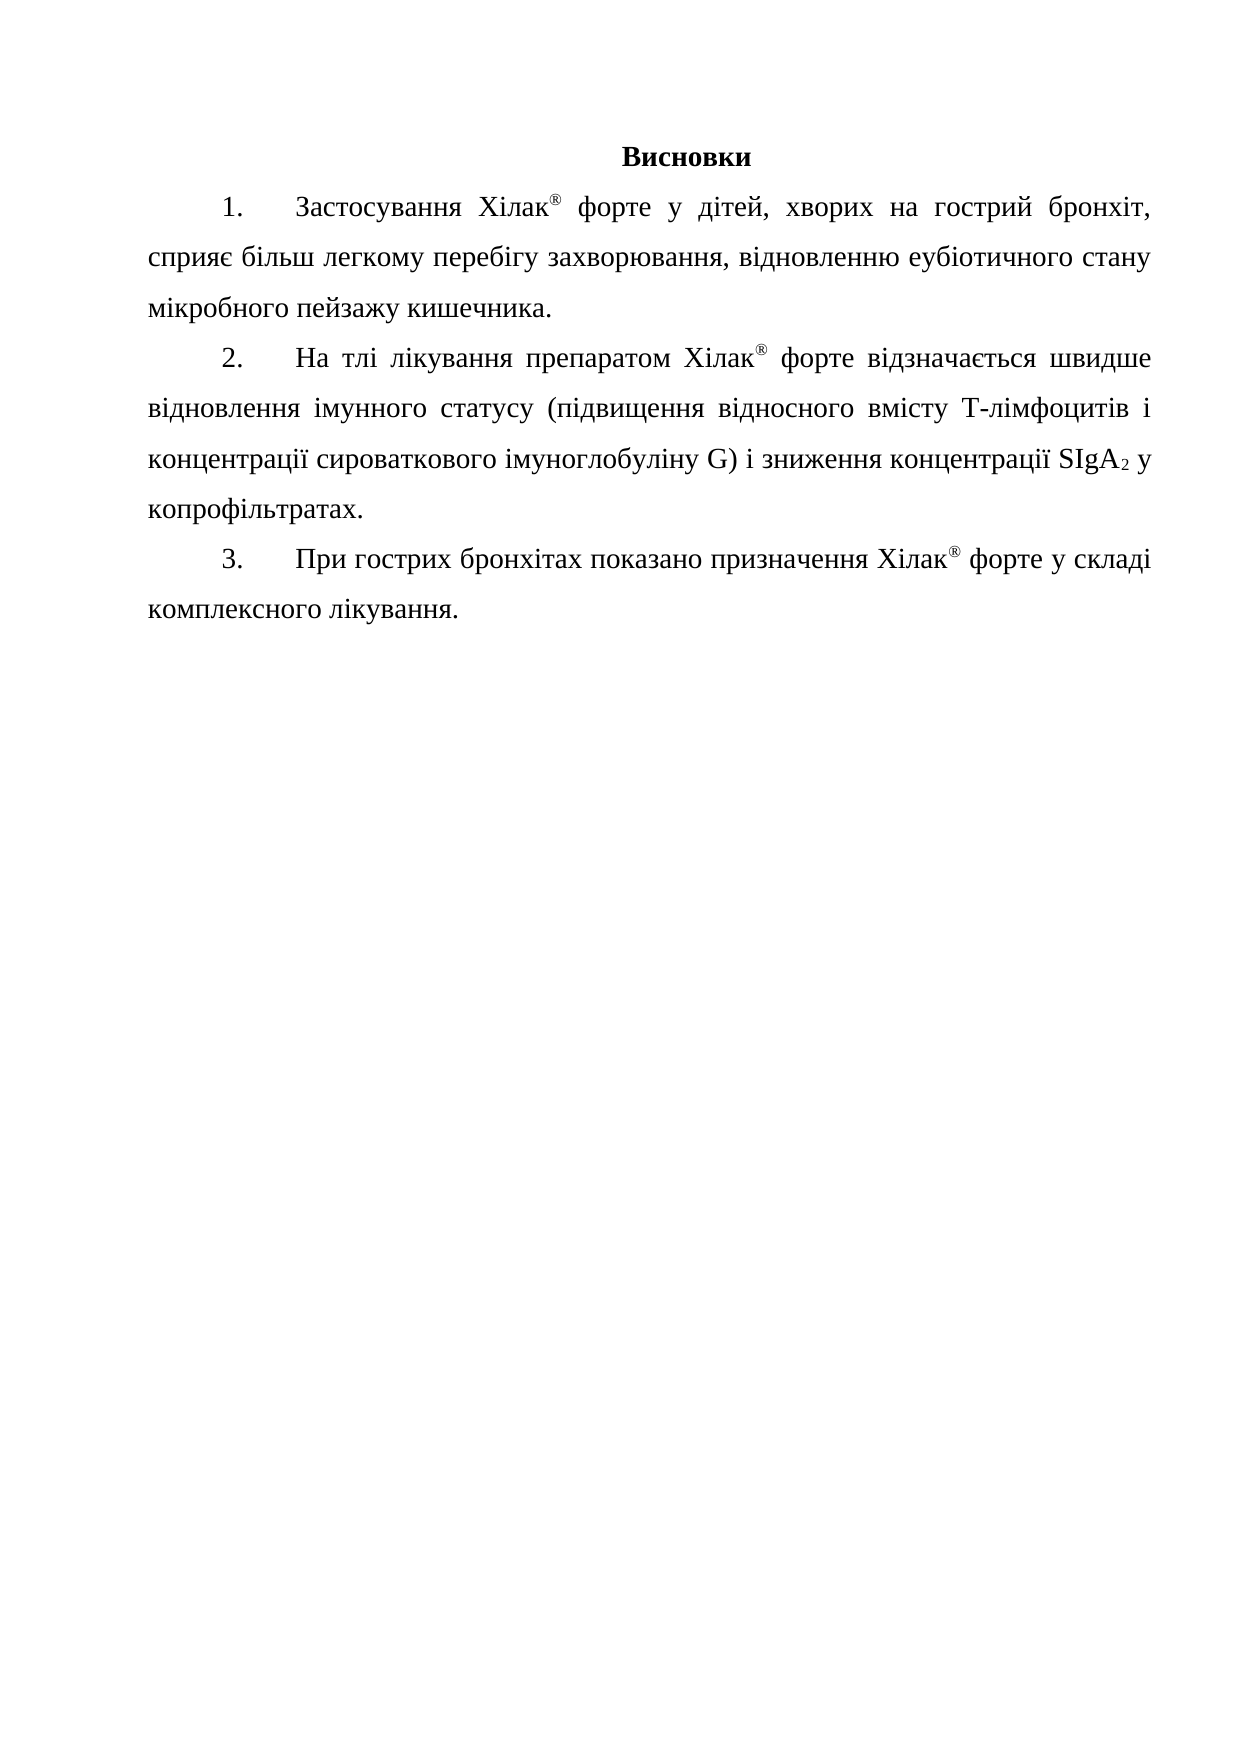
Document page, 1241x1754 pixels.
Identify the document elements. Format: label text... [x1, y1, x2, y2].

list Застосування Хілак® форте у дітей, хворих на гострий бронхіт, сприяє більш легкому перебігу захворювання, відновленню еубіотичного стану мікробного пейзажу кишечника. [148, 189, 1152, 323]
list При гострих бронхітах показано призначення Хілак® форте у складі комплексного лікування. [148, 541, 1152, 625]
list На тлі лікування препаратом Хілак® форте відзначається швидше відновлення імунного статусу (підвищення відносного вмісту Т-лімфоцитів і концентрації сироваткового імуноглобуліну G) і зниження концентрації SIgА2 у копрофільтратах. [148, 340, 1152, 524]
subtitle Висновки [148, 139, 1152, 172]
